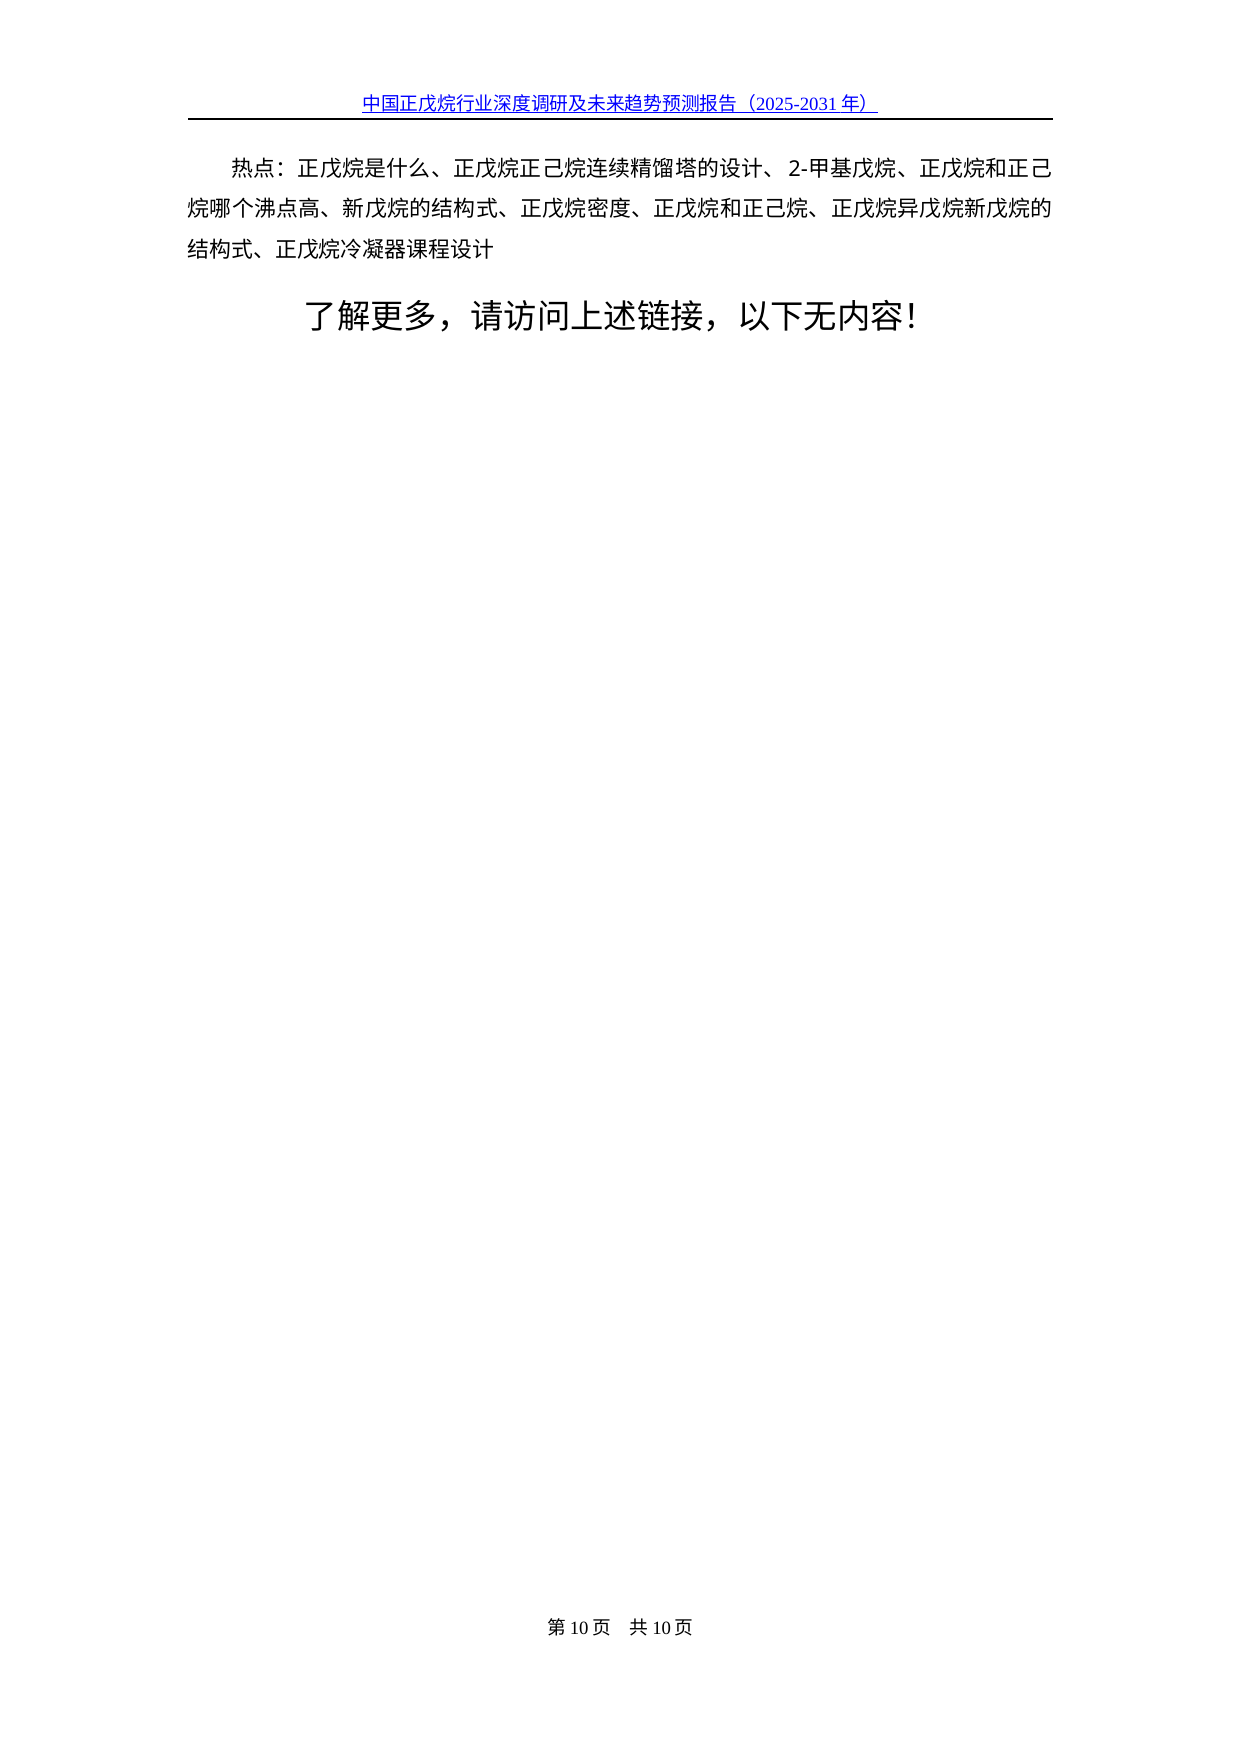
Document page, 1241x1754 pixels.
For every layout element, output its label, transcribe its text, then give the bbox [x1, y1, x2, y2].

text 热点：正戊烷是什么、正戊烷正己烷连续精馏塔的设计、2-甲基戊烷、正戊烷和正己烷哪个沸点高、新戊烷的结构式、正戊烷密度、正戊烷和正己烷、正戊烷异戊烷新戊烷的结构式、正戊烷冷凝器课程设计 [187, 150, 1053, 264]
title 了解更多，请访问上述链接，以下无内容！ [187, 282, 1053, 347]
